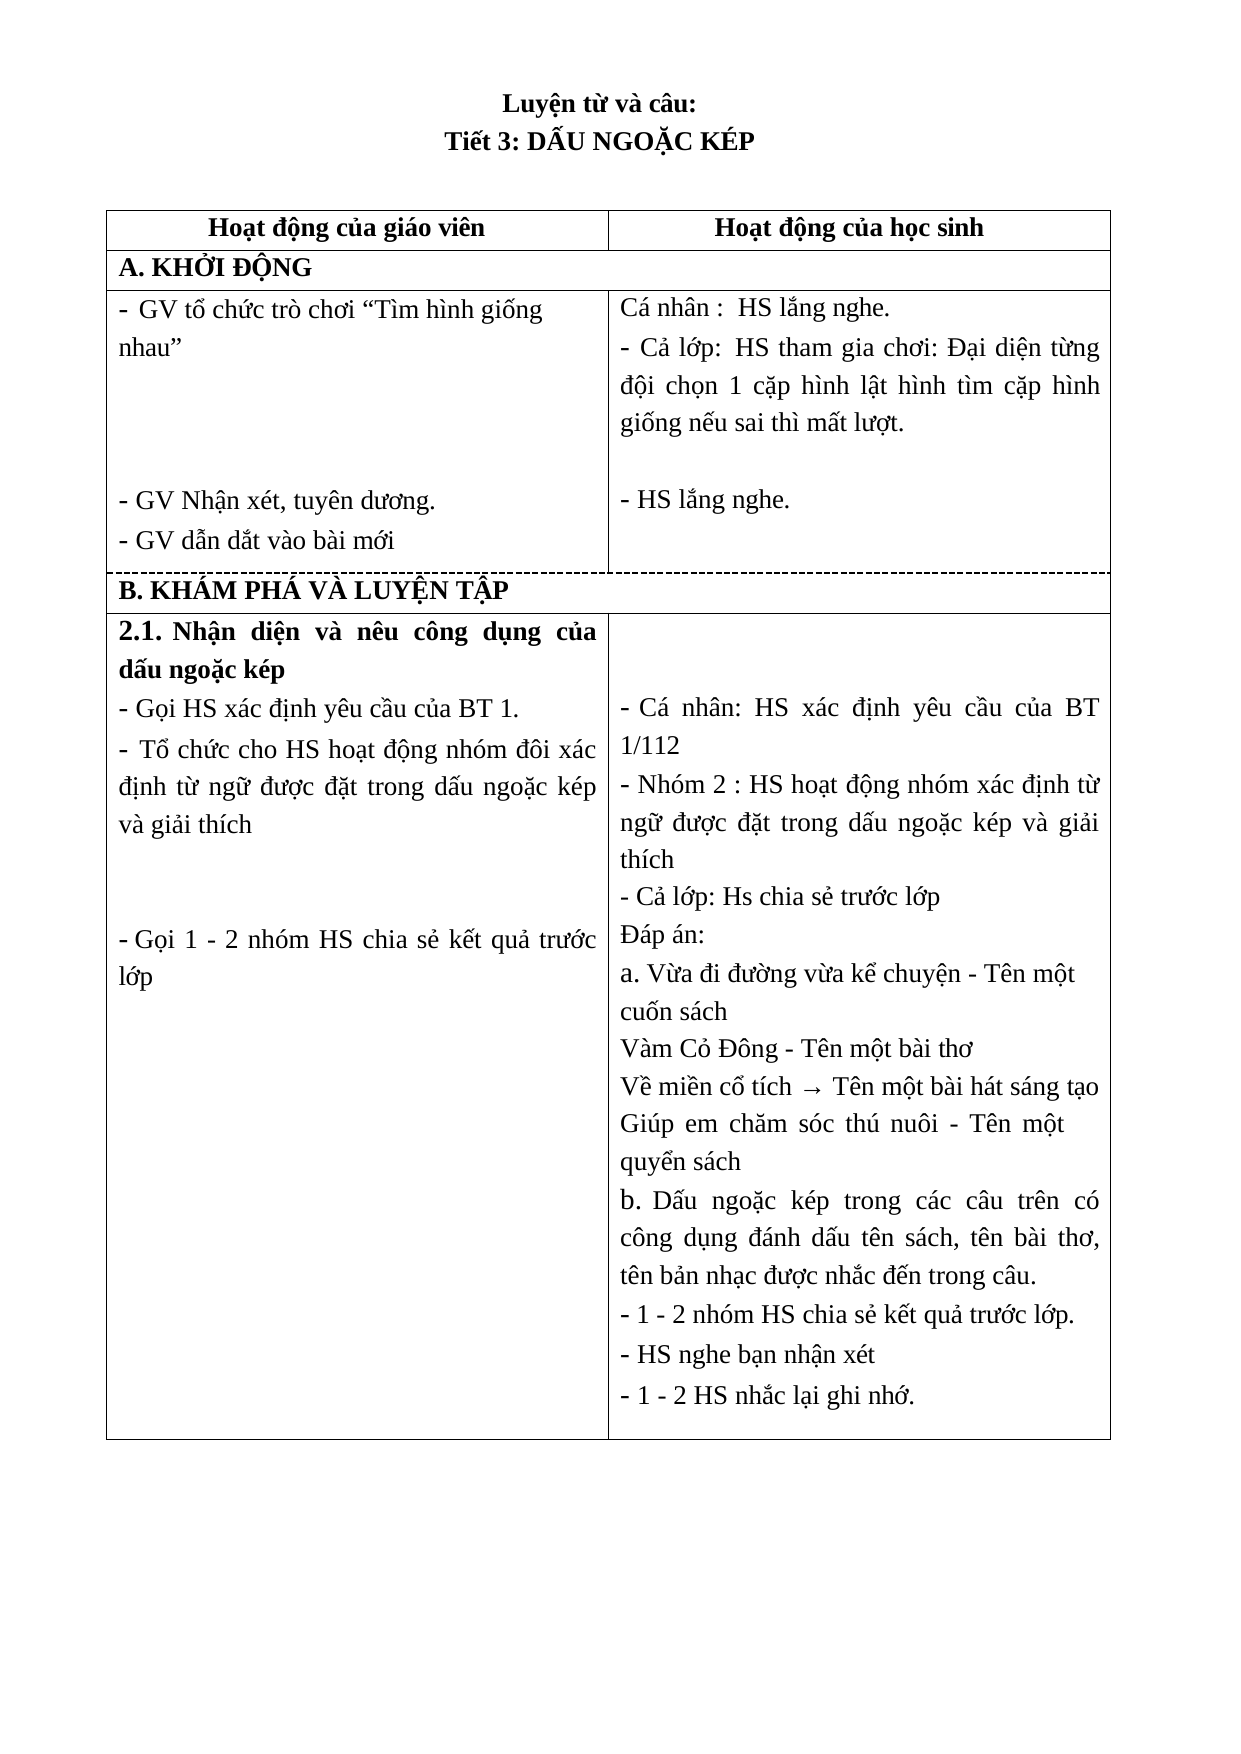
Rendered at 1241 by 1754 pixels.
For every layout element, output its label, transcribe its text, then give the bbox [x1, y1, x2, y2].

table_cell Cá nhân: HS xác định yêu cầu của BT 1/112 Nhóm 2 : HS hoạt động nhóm xác định từ ngữ được đặt trong dấu ngoặc kép và giải thích - Cả lớp: Hs chia sẻ trước lớp Đáp án: Vừa đi đường vừa kể chuyện - Tên một cuốn sách Vàm Cỏ Đông - Tên một bài thơ Về miền cổ tích → Tên một bài hát sáng tạo Giúp em chăm sóc thú nuôi - Tên một quyển sách Dấu ngoặc kép trong các câu trên có công dụng đánh dấu tên sách, tên bài thơ, tên bản nhạc được nhắc đến trong câu. 1 - 2 nhóm HS chia sẻ kết quả trước lớp. HS nghe bạn nhận xét 1 - 2 HS nhắc lại ghi nhớ. [609, 614, 1110, 1439]
table_cell Nhận diện và nêu công dụng của dấu ngoặc kép Gọi HS xác định yêu cầu của BT 1. Tổ chức cho HS hoạt động nhóm đôi xác định từ ngữ được đặt trong dấu ngoặc kép và giải thích Gọi 1 - 2 nhóm HS chia sẻ kết quả trước lớp [107, 614, 608, 1439]
table_cell GV tổ chức trò chơi “Tìm hình giống nhau” GV Nhận xét, tuyên dương. GV dẫn dắt vào bài mới [107, 291, 608, 572]
text Luyện từ và câu: [35, 87, 1164, 118]
table_header Hoạt động của học sinh [609, 211, 1110, 250]
table_cell B. KHÁM PHÁ VÀ LUYỆN TẬP [107, 572, 1110, 612]
text Tiết 3: DẤU NGOẶC KÉP [35, 125, 1164, 156]
table_cell A. KHỞI ĐỘNG [107, 251, 1110, 290]
table_cell Cá nhân : HS lắng nghe. Cả lớp: HS tham gia chơi: Đại diện từng đội chọn 1 cặp hình lật hình tìm cặp hình giống nếu sai thì mất lượt. HS lắng nghe. [609, 291, 1110, 572]
table_header Hoạt động của giáo viên [107, 211, 608, 250]
